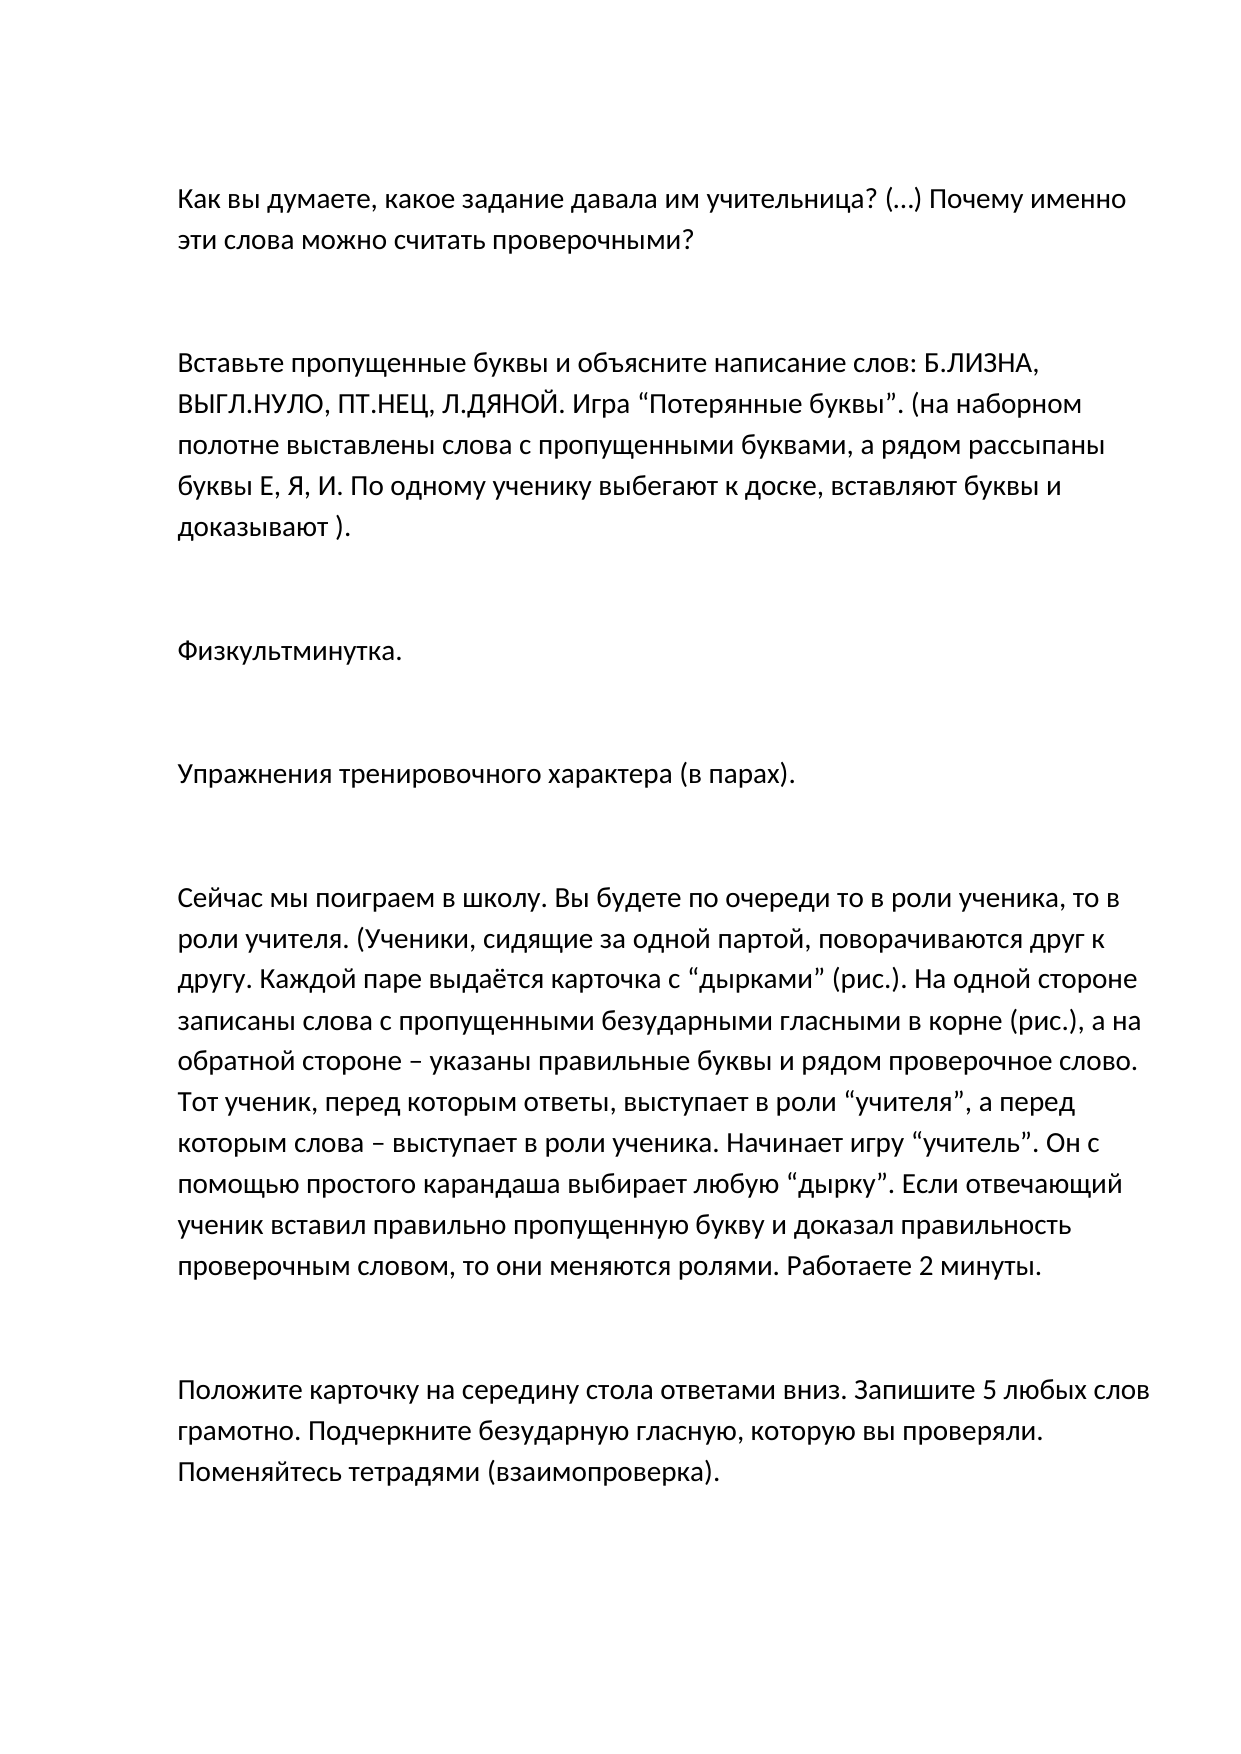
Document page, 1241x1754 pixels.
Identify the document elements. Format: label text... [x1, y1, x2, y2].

text Сейчас мы поиграем в школу. Вы будете по очереди то в роли ученика, то в роли учителя. (Ученики, сидящие за одной партой, поворачиваются друг к другу. Каждой паре выдаётся карточка с “дырками” (рис.). На одной стороне записаны слова с пропущенными безударными гласными в корне (рис.), а на обратной стороне – указаны правильные буквы и рядом проверочное слово. Тот ученик, перед которым ответы, выступает в роли “учителя”, а перед которым слова – выступает в роли ученика. Начинает игру “учитель”. Он с помощью простого карандаша выбирает любую “дырку”. Если отвечающий ученик вставил правильно пропущенную букву и доказал правильность проверочным словом, то они меняются ролями. Работаете 2 минуты. [177, 879, 1152, 1283]
text Положите карточку на середину стола ответами вниз. Запишите 5 любых слов грамотно. Подчеркните безударную гласную, которую вы проверяли. Поменяйтесь тетрадями (взаимопроверка). [177, 1371, 1152, 1488]
text Упражнения тренировочного характера (в парах). [177, 755, 1152, 791]
text Как вы думаете, какое задание давала им учительница? (…) Почему именно эти слова можно считать проверочными? [177, 180, 1152, 256]
text Физкультминутка. [177, 632, 1152, 667]
text Вставьте пропущенные буквы и объясните написание слов: Б.ЛИЗНА, ВЫГЛ.НУЛО, ПТ.НЕЦ, Л.ДЯНОЙ. Игра “Потерянные буквы”. (на наборном полотне выставлены слова с пропущенными буквами, а рядом рассыпаны буквы Е, Я, И. По одному ученику выбегают к доске, вставляют буквы и доказывают ). [177, 344, 1152, 544]
